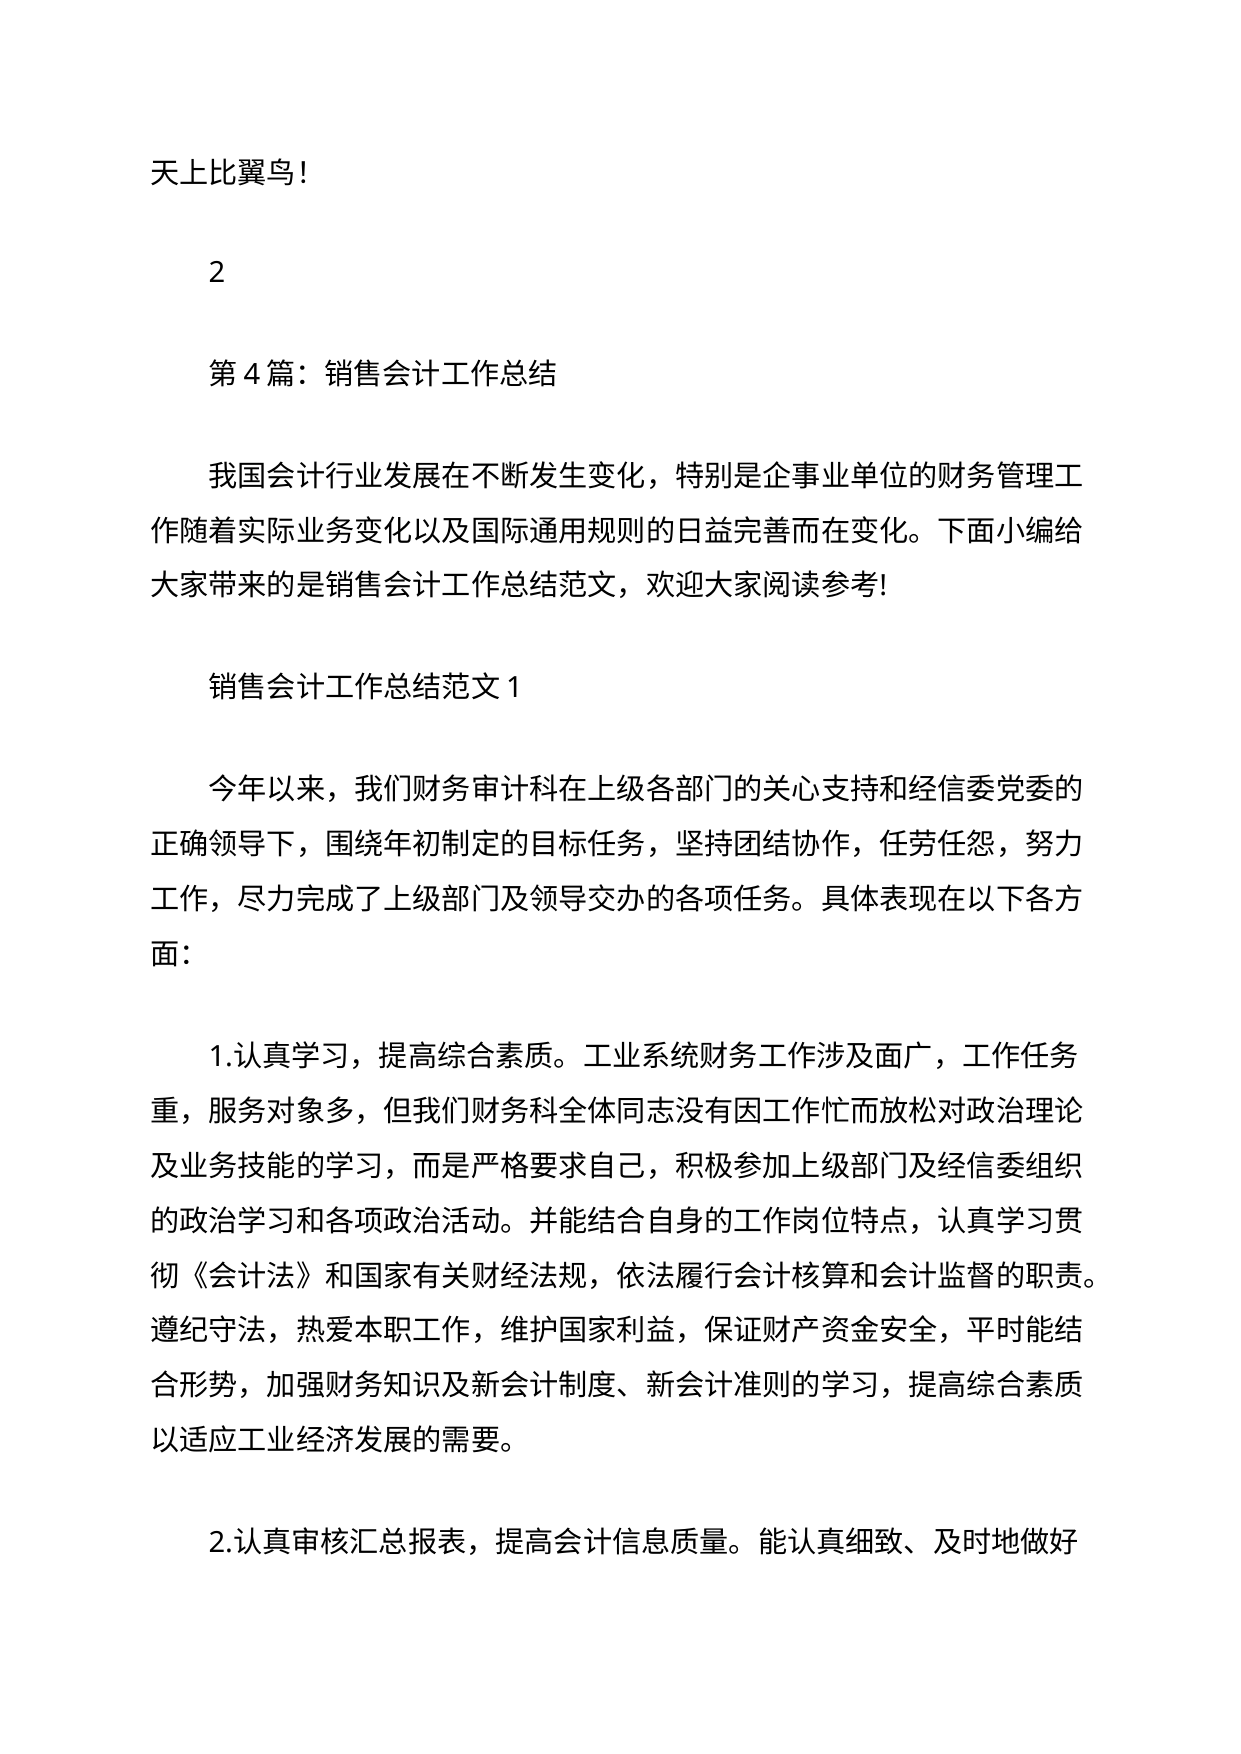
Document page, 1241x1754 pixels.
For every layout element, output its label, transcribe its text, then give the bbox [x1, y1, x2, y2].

text 销售会计工作总结范文1 [150, 664, 1090, 706]
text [150, 1518, 1090, 1561]
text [150, 150, 1090, 192]
text 1.认真学习，提高综合素质。工业系统财务工作涉及面广，工作任务重，服务对象多，但我们财务科全体同志没有因工作忙而放松对政治理论及业务技能的学习，而是严格要求自己，积极参加上级部门及经信委组织的政治学习和各项政治活动。并能结合自身的工作岗位特点，认真学习贯彻《会计法》和国家有关财经法规，依法履行会计核算和会计监督的职责。遵纪守法，热爱本职工作，维护国家利益，保证财产资金安全，平时能结合形势，加强财务知识及新会计制度、新会计准则的学习，提高综合素质以适应工业经济发展的需要。 [150, 1032, 1090, 1459]
text 第4篇：销售会计工作总结 [150, 350, 1090, 393]
text 2 [150, 252, 1090, 291]
text 今年以来，我们财务审计科在上级各部门的关心支持和经信委党委的正确领导下，围绕年初制定的目标任务，坚持团结协作，任劳任怨，努力工作，尽力完成了上级部门及领导交办的各项任务。具体表现在以下各方面： [150, 766, 1090, 973]
text 我国会计行业发展在不断发生变化，特别是企事业单位的财务管理工作随着实际业务变化以及国际通用规则的日益完善而在变化。下面小编给大家带来的是销售会计工作总结范文，欢迎大家阅读参考! [150, 452, 1090, 604]
